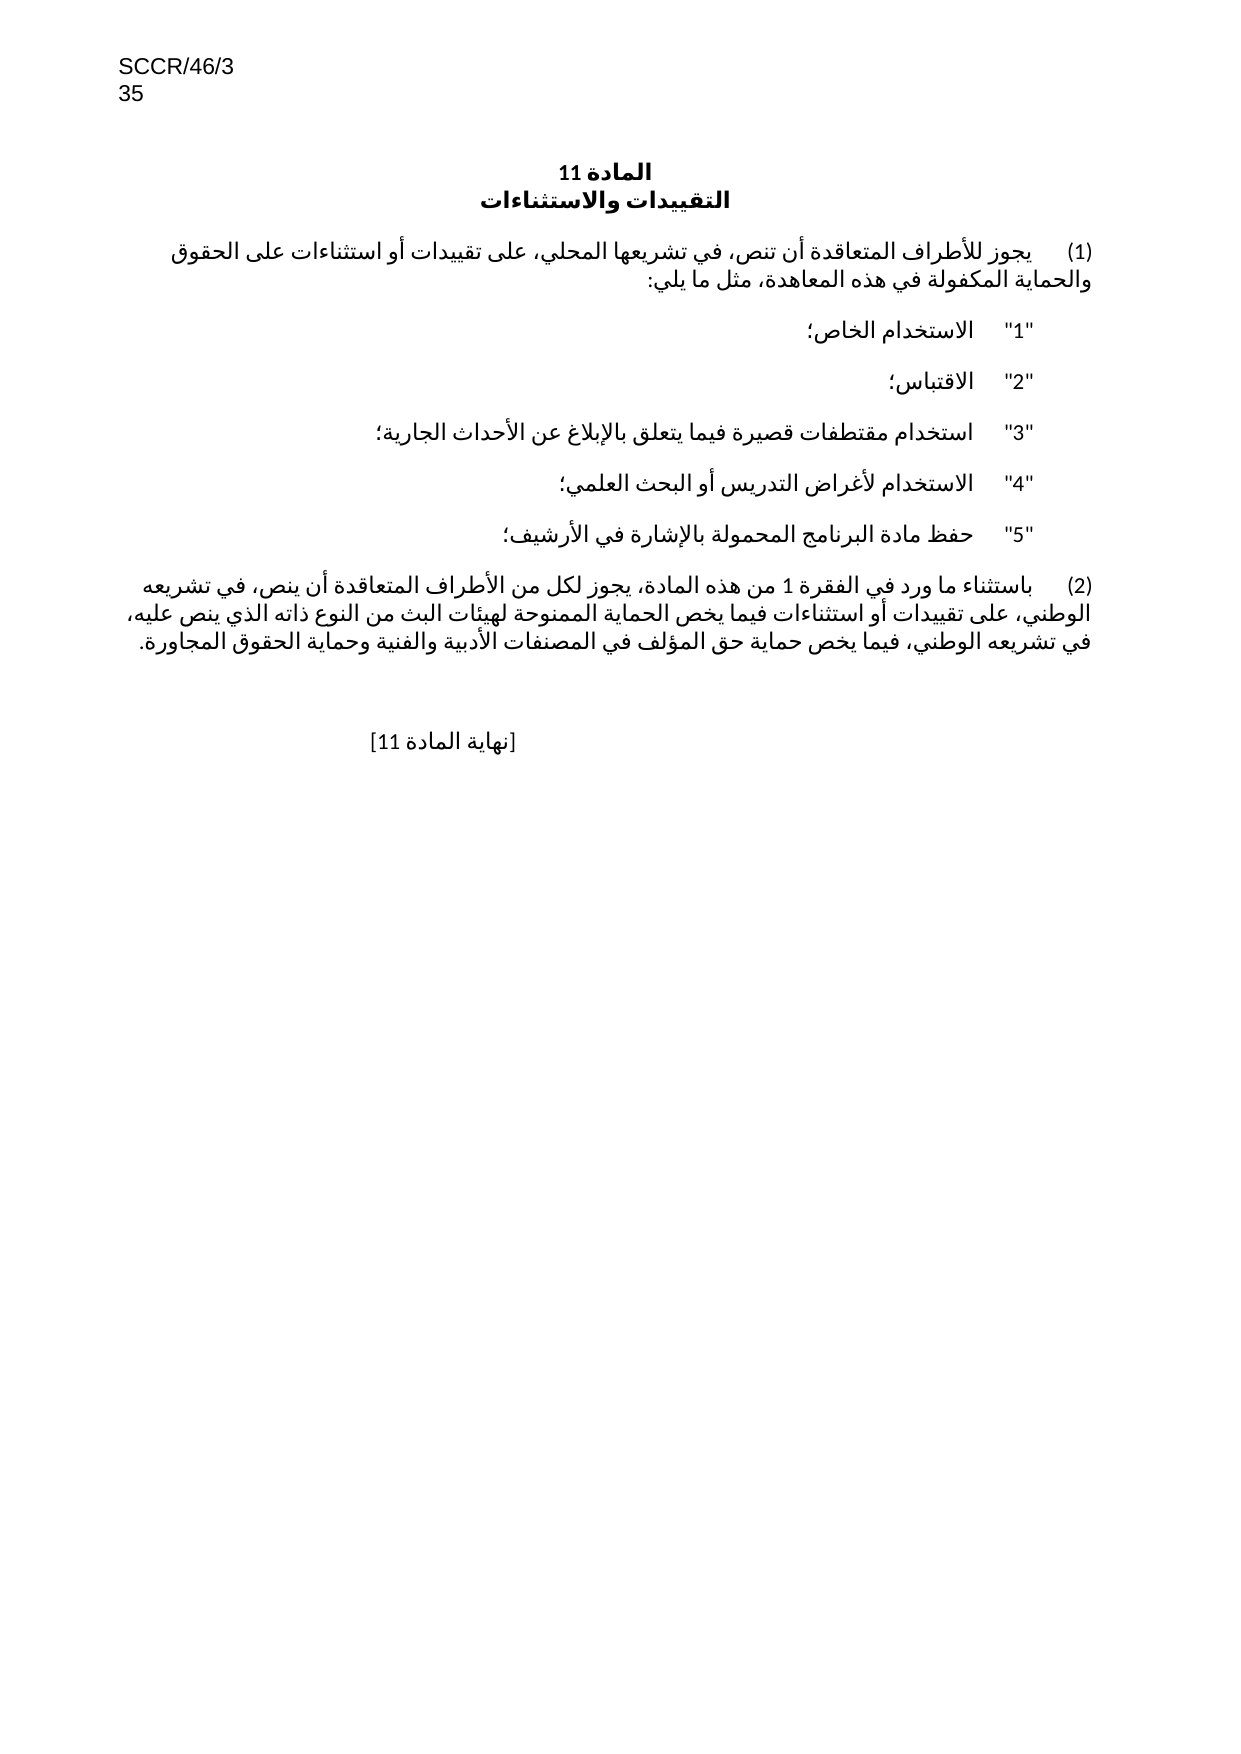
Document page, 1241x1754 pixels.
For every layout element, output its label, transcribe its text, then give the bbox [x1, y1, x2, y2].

text "2" الاقتباس؛ [118, 367, 1033, 395]
text "5" حفظ مادة البرنامج المحمولة بالإشارة في الأرشيف؛ [118, 520, 1033, 548]
text "3" استخدام مقتطفات قصيرة فيما يتعلق بالإبلاغ عن الأحداث الجارية؛ [118, 418, 1033, 446]
text (2) باستثناء ما ورد في الفقرة 1 من هذه المادة، يجوز لكل من الأطراف المتعاقدة أن ينص، في تشريعه الوطني، على تقييدات أو استثناءات فيما يخص الحماية الممنوحة لهيئات البث من النوع ذاته الذي ينص عليه، في تشريعه الوطني، فيما يخص حماية حق المؤلف في المصنفات الأدبية والفنية وحماية الحقوق المجاورة. [118, 571, 1092, 655]
subtitle المادة 11 التقييدات والاستثناءات [118, 158, 1092, 214]
text "1" الاستخدام الخاص؛ [118, 316, 1033, 344]
text (1) يجوز للأطراف المتعاقدة أن تنص، في تشريعها المحلي، على تقييدات أو استثناءات على الحقوق والحماية المكفولة في هذه المعاهدة، مثل ما يلي: [118, 237, 1092, 293]
text [نهاية المادة 11] [118, 727, 516, 755]
text "4" الاستخدام لأغراض التدريس أو البحث العلمي؛ [118, 469, 1033, 497]
